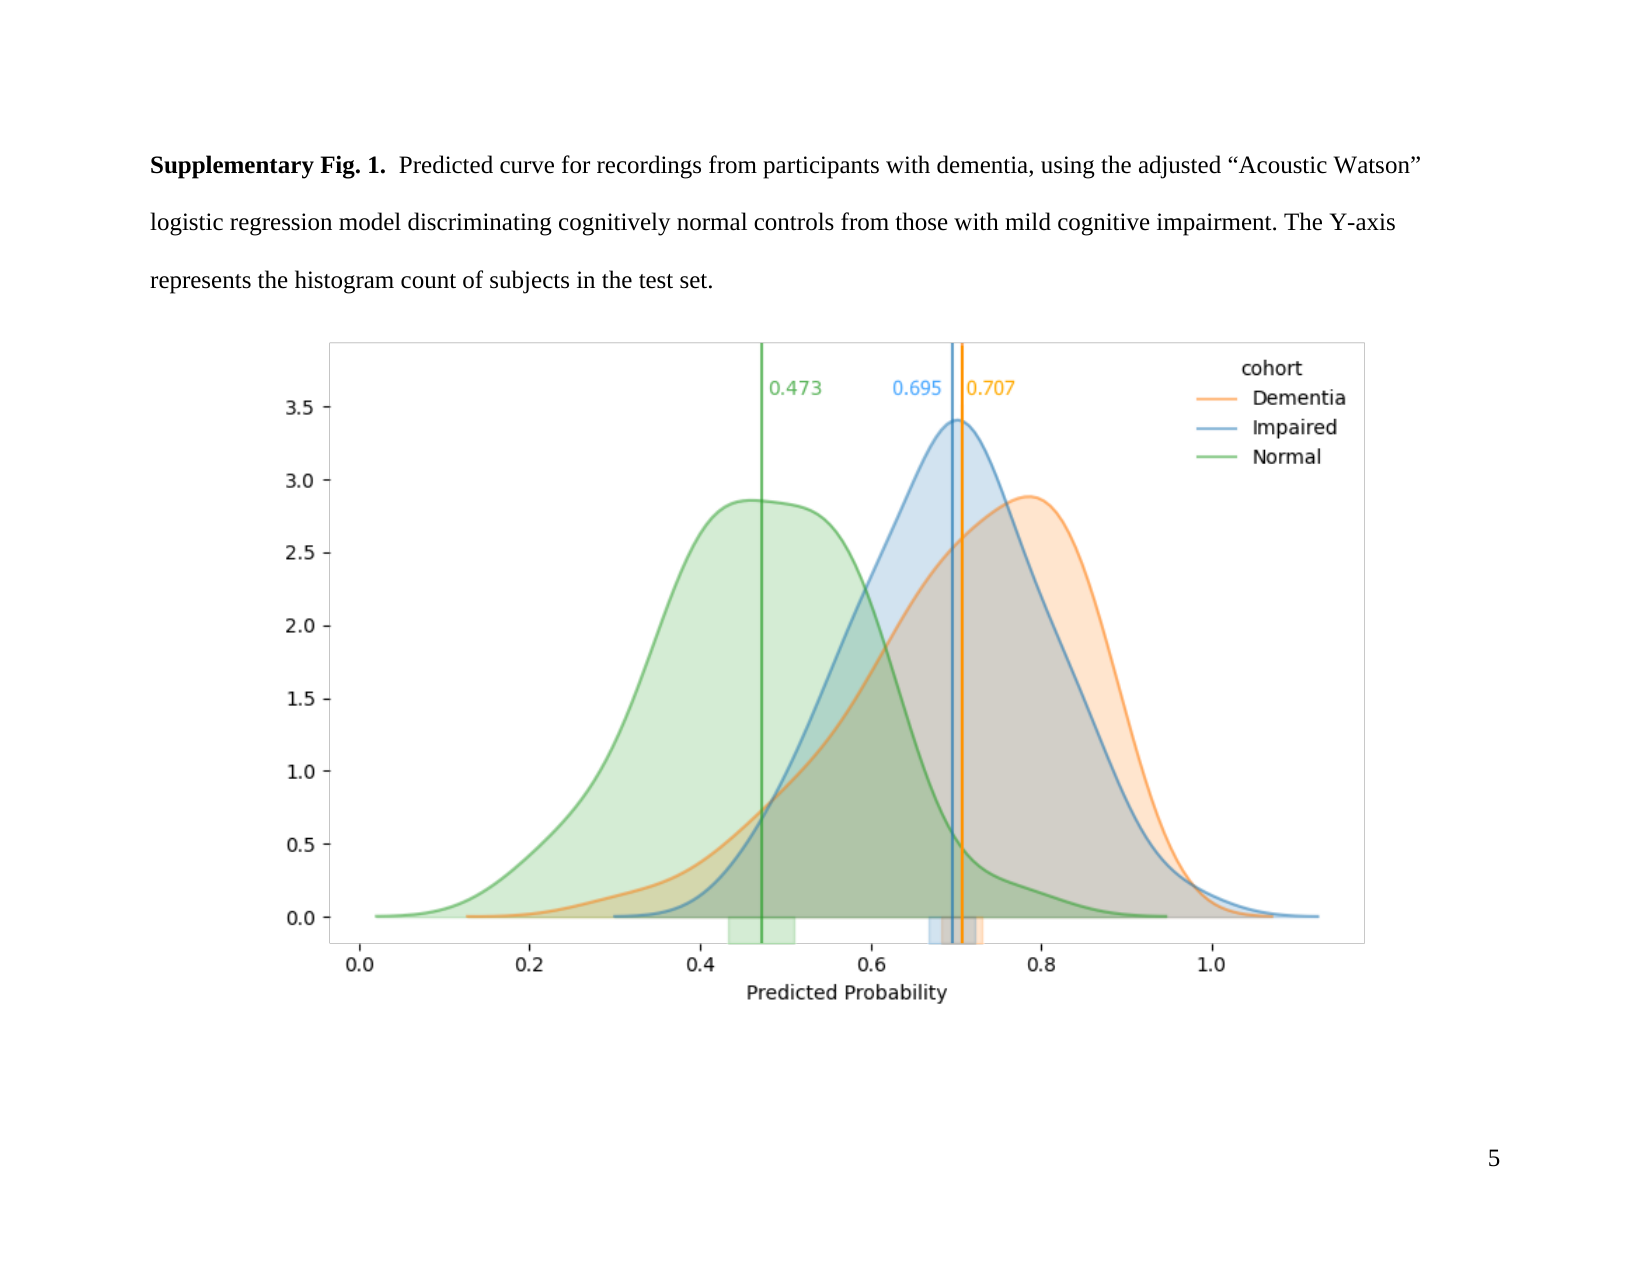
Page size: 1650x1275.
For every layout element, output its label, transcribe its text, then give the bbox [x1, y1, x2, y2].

text Supplementary Fig. 1. Predicted curve for recordings from participants with dementia, using the adjusted “Acoustic Watson” logistic regression model discriminating cognitively normal controls from those with mild cognitive impairment. The Y-axis represents the histogram count of subjects in the test set. [150, 150, 1500, 294]
picture [264, 322, 1386, 1025]
